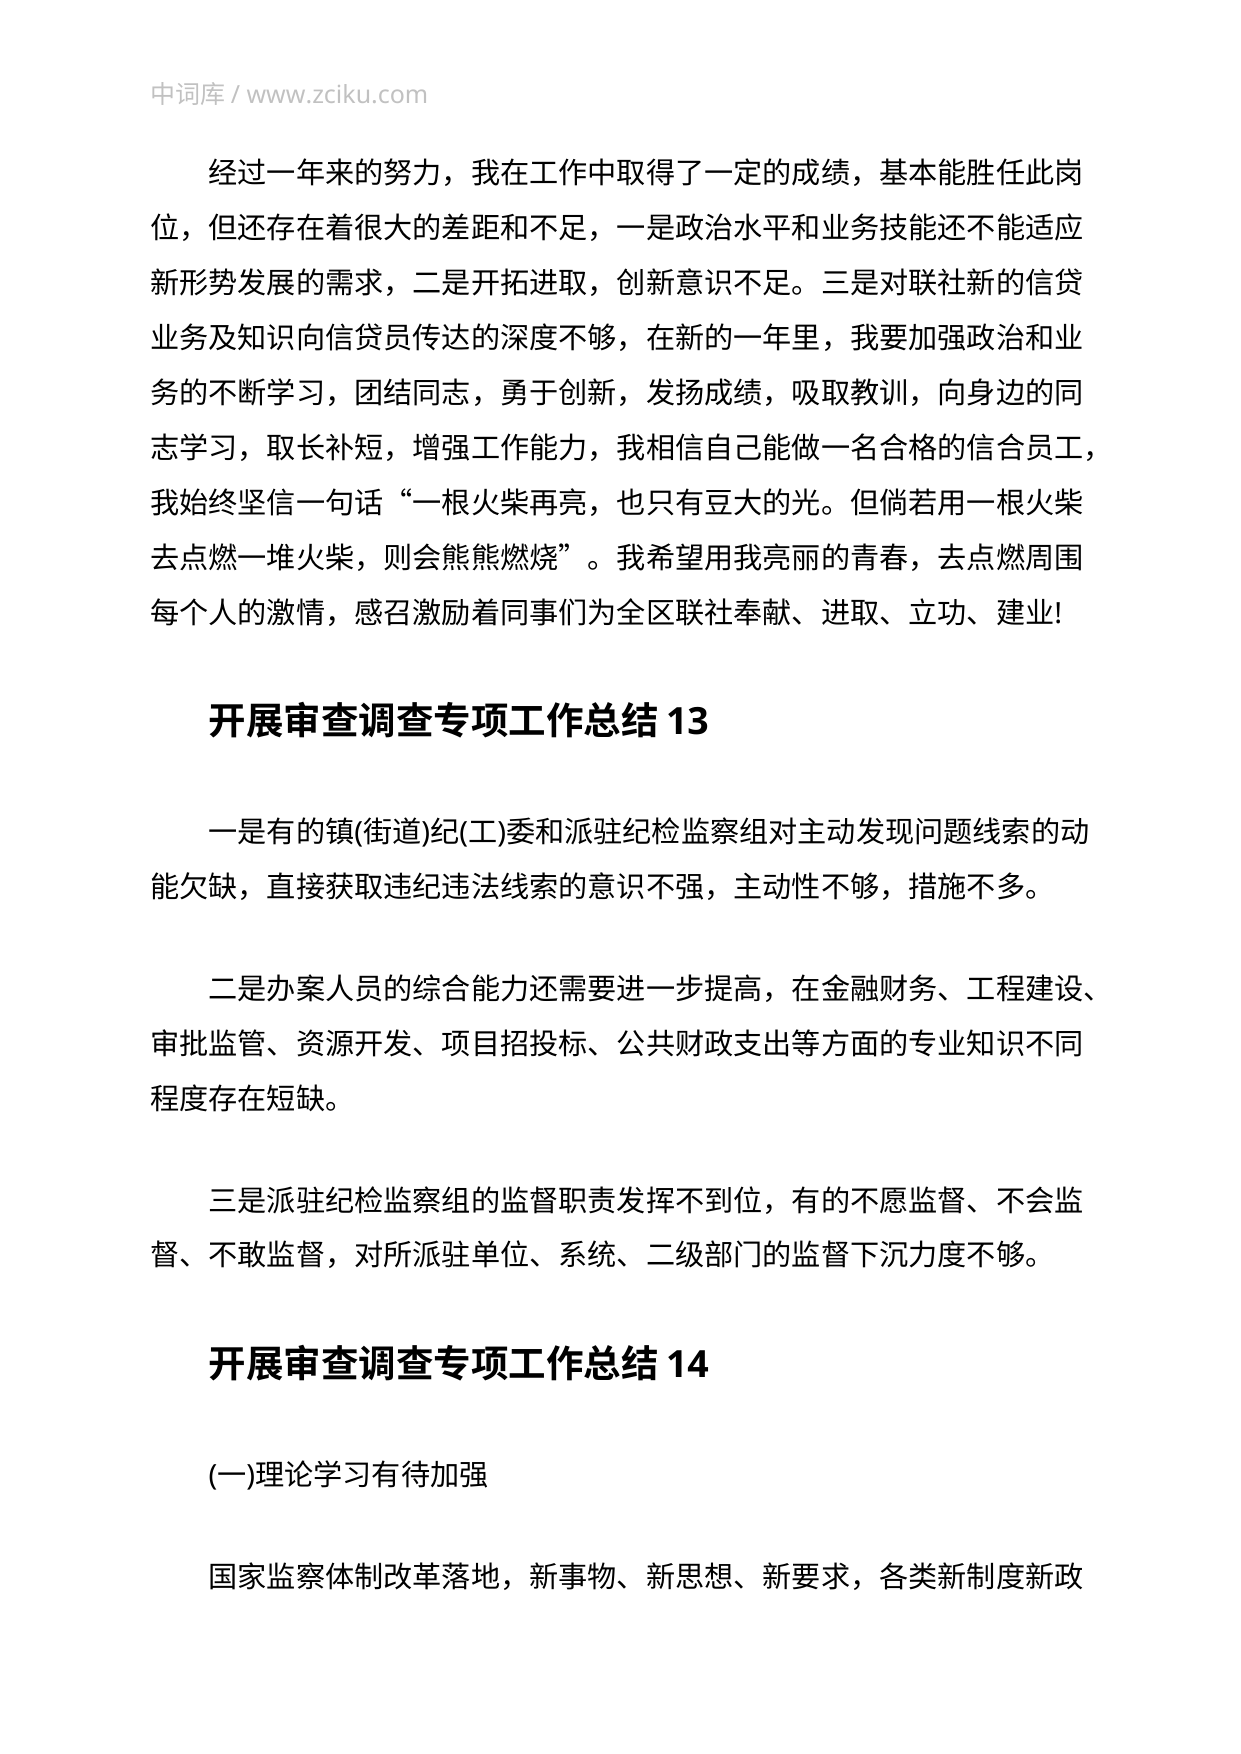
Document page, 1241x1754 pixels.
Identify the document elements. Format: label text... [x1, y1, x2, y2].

text (一)理论学习有待加强 [150, 1451, 1090, 1494]
text 一是有的镇(街道)纪(工)委和派驻纪检监察组对主动发现问题线索的动能欠缺，直接获取违纪违法线索的意识不强，主动性不够，措施不多。 [150, 809, 1090, 906]
text 开展审查调查专项工作总结14 [150, 1334, 1090, 1388]
text 三是派驻纪检监察组的监督职责发挥不到位，有的不愿监督、不会监督、不敢监督，对所派驻单位、系统、二级部门的监督下沉力度不够。 [150, 1177, 1090, 1274]
text 二是办案人员的综合能力还需要进一步提高，在金融财务、工程建设、审批监管、资源开发、项目招投标、公共财政支出等方面的专业知识不同程度存在短缺。 [150, 966, 1090, 1118]
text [150, 1553, 1090, 1596]
text 经过一年来的努力，我在工作中取得了一定的成绩，基本能胜任此岗位，但还存在着很大的差距和不足，一是政治水平和业务技能还不能适应新形势发展的需求，二是开拓进取，创新意识不足。三是对联社新的信贷业务及知识向信贷员传达的深度不够，在新的一年里，我要加强政治和业务的不断学习，团结同志，勇于创新，发扬成绩，吸取教训，向身边的同志学习，取长补短，增强工作能力，我相信自己能做一名合格的信合员工，我始终坚信一句话“一根火柴再亮，也只有豆大的光。但倘若用一根火柴去点燃一堆火柴，则会熊熊燃烧”。我希望用我亮丽的青春，去点燃周围每个人的激情，感召激励着同事们为全区联社奉献、进取、立功、建业! [150, 150, 1090, 632]
text 开展审查调查专项工作总结13 [150, 691, 1090, 746]
